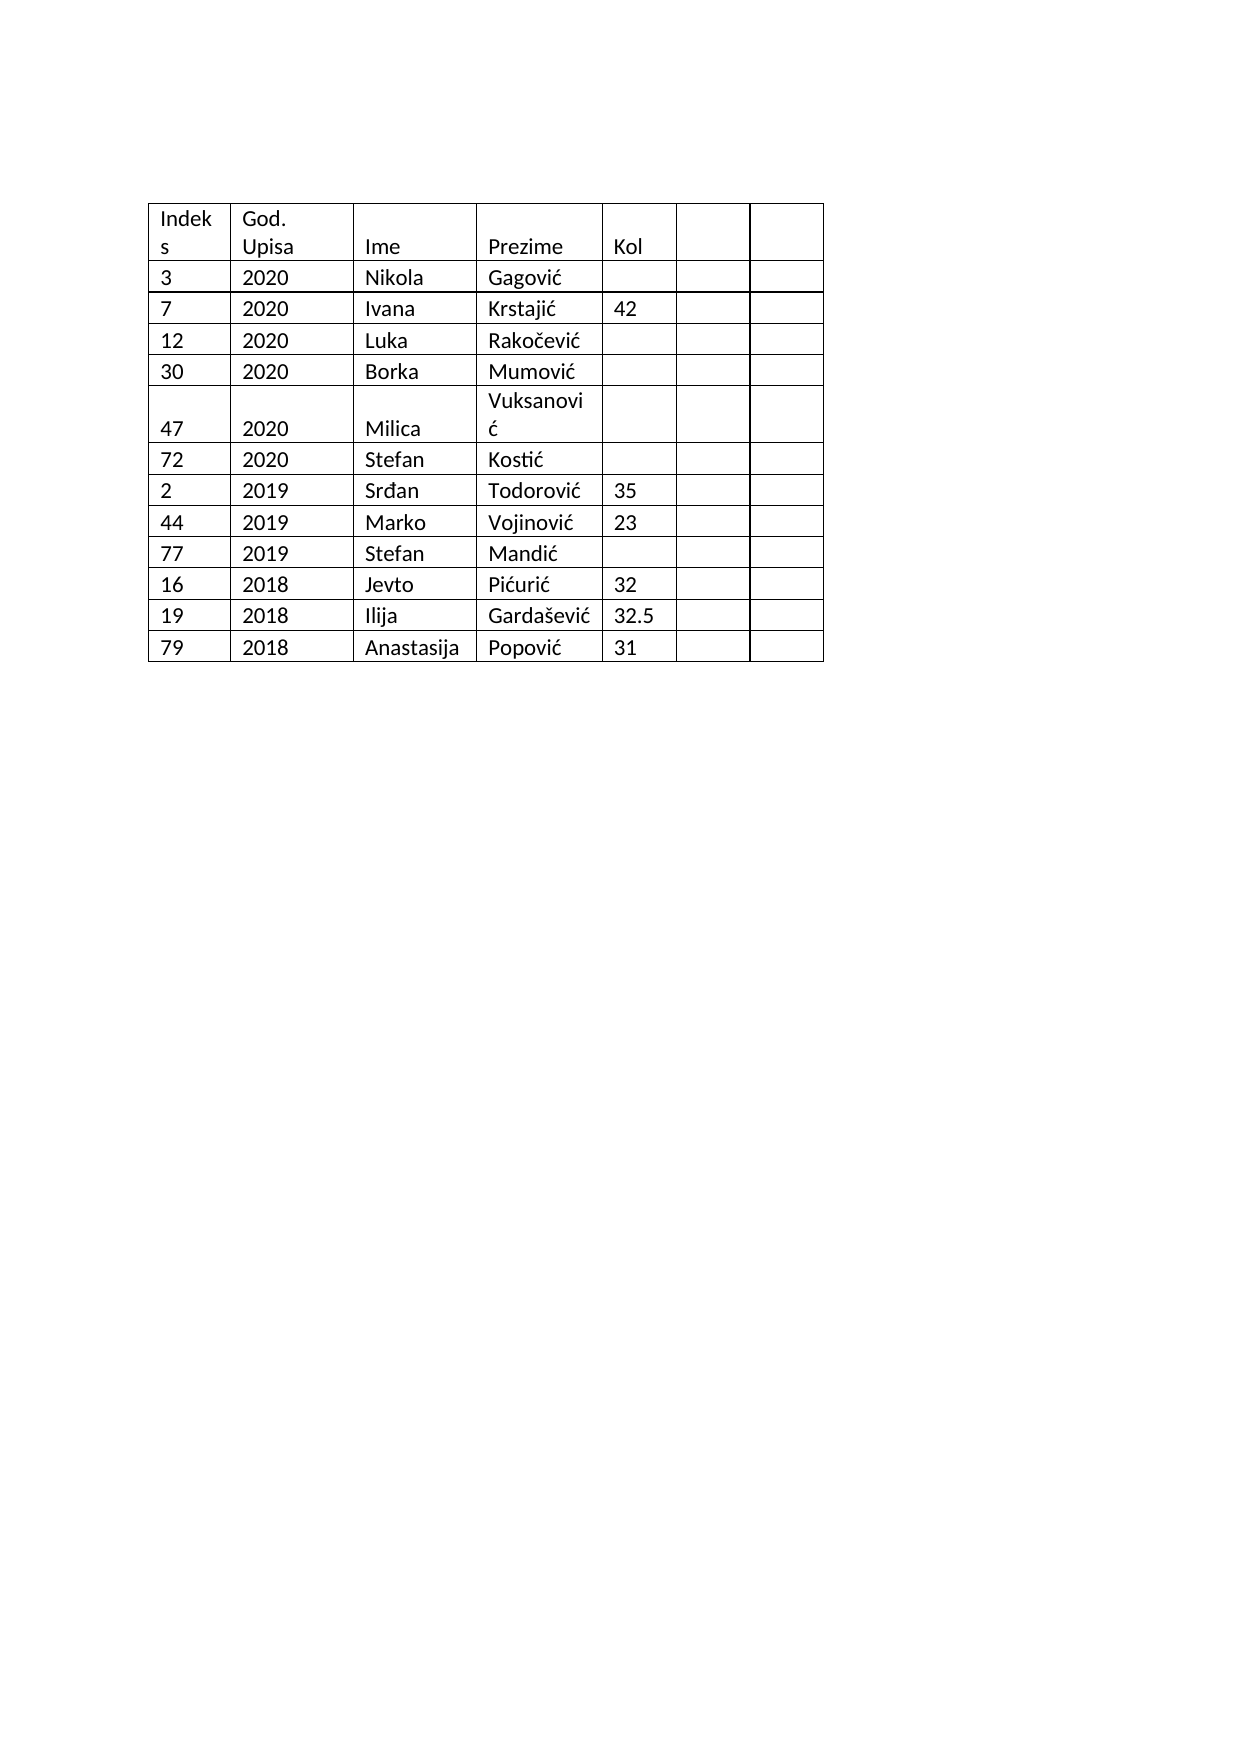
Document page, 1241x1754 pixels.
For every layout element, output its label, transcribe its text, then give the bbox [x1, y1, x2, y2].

table_cell [603, 355, 676, 385]
table_cell 2020 [231, 355, 353, 385]
table_cell 2018 [231, 600, 353, 630]
table_cell [751, 261, 823, 291]
table_cell 44 [149, 506, 230, 536]
table_cell [751, 506, 823, 536]
table_cell 2018 [231, 568, 353, 598]
table_cell 47 [149, 386, 230, 442]
table_cell 2020 [231, 443, 353, 473]
table_cell [751, 386, 823, 442]
table_cell 3 [149, 261, 230, 291]
table_header [677, 204, 749, 260]
table_cell Nikola [354, 261, 476, 291]
table_cell [751, 355, 823, 385]
table_cell Krstajić [477, 293, 602, 323]
table_cell [751, 293, 823, 323]
table_cell 19 [149, 600, 230, 630]
table_header [751, 204, 823, 260]
table_cell 7 [149, 293, 230, 323]
table_cell 72 [149, 443, 230, 473]
table_cell [751, 443, 823, 473]
table_cell [677, 506, 749, 536]
table_cell 2019 [231, 537, 353, 567]
table_cell [751, 600, 823, 630]
table_cell 79 [149, 631, 230, 661]
table_cell Stefan [354, 537, 476, 567]
table_cell Mumović [477, 355, 602, 385]
table_cell Rakočević [477, 324, 602, 354]
table_cell [677, 355, 749, 385]
table_cell 42 [603, 293, 676, 323]
table_cell Anastasija [354, 631, 476, 661]
table_cell Borka [354, 355, 476, 385]
table_cell Srđan [354, 475, 476, 505]
table_cell Jevto [354, 568, 476, 598]
table_cell [677, 568, 749, 598]
table_cell [677, 600, 749, 630]
table_cell 2020 [231, 324, 353, 354]
table_cell Marko [354, 506, 476, 536]
table_cell Milica [354, 386, 476, 442]
table_cell [677, 324, 749, 354]
table_cell 2020 [231, 293, 353, 323]
table_cell 30 [149, 355, 230, 385]
table_cell 32 [603, 568, 676, 598]
table_cell Pićurić [477, 568, 602, 598]
table_cell 2019 [231, 506, 353, 536]
table_cell Gardašević [477, 600, 602, 630]
table_cell Ilija [354, 600, 476, 630]
table_cell Todorović [477, 475, 602, 505]
table_cell [751, 324, 823, 354]
table_cell [603, 261, 676, 291]
table_cell [677, 293, 749, 323]
table_cell 16 [149, 568, 230, 598]
table_cell Stefan [354, 443, 476, 473]
table_cell 2019 [231, 475, 353, 505]
table_cell 2020 [231, 386, 353, 442]
table_cell [751, 475, 823, 505]
table_header Ime [354, 204, 476, 260]
table_cell 35 [603, 475, 676, 505]
table_cell 2020 [231, 261, 353, 291]
table_cell [603, 443, 676, 473]
table_cell [603, 386, 676, 442]
table_cell Gagović [477, 261, 602, 291]
table_cell [751, 537, 823, 567]
table_cell Ivana [354, 293, 476, 323]
table_cell Mandić [477, 537, 602, 567]
table_cell 31 [603, 631, 676, 661]
table_cell 77 [149, 537, 230, 567]
table_cell Kostić [477, 443, 602, 473]
table_header Indeks [149, 204, 230, 260]
table_cell [603, 537, 676, 567]
table_cell [677, 631, 749, 661]
table_cell [677, 386, 749, 442]
table_cell 32.5 [603, 600, 676, 630]
table_cell Vuksanović [477, 386, 602, 442]
table_header Prezime [477, 204, 602, 260]
table_cell [751, 568, 823, 598]
table_cell Popović [477, 631, 602, 661]
table_header Kol [603, 204, 676, 260]
table_cell 2 [149, 475, 230, 505]
table_cell [677, 475, 749, 505]
table_cell 2018 [231, 631, 353, 661]
table_header God. Upisa [231, 204, 353, 260]
table_cell [677, 537, 749, 567]
table_cell [677, 261, 749, 291]
table_cell 12 [149, 324, 230, 354]
table_cell [603, 324, 676, 354]
table_cell [751, 631, 823, 661]
table_cell [677, 443, 749, 473]
table_cell Luka [354, 324, 476, 354]
table_cell 23 [603, 506, 676, 536]
table_cell Vojinović [477, 506, 602, 536]
